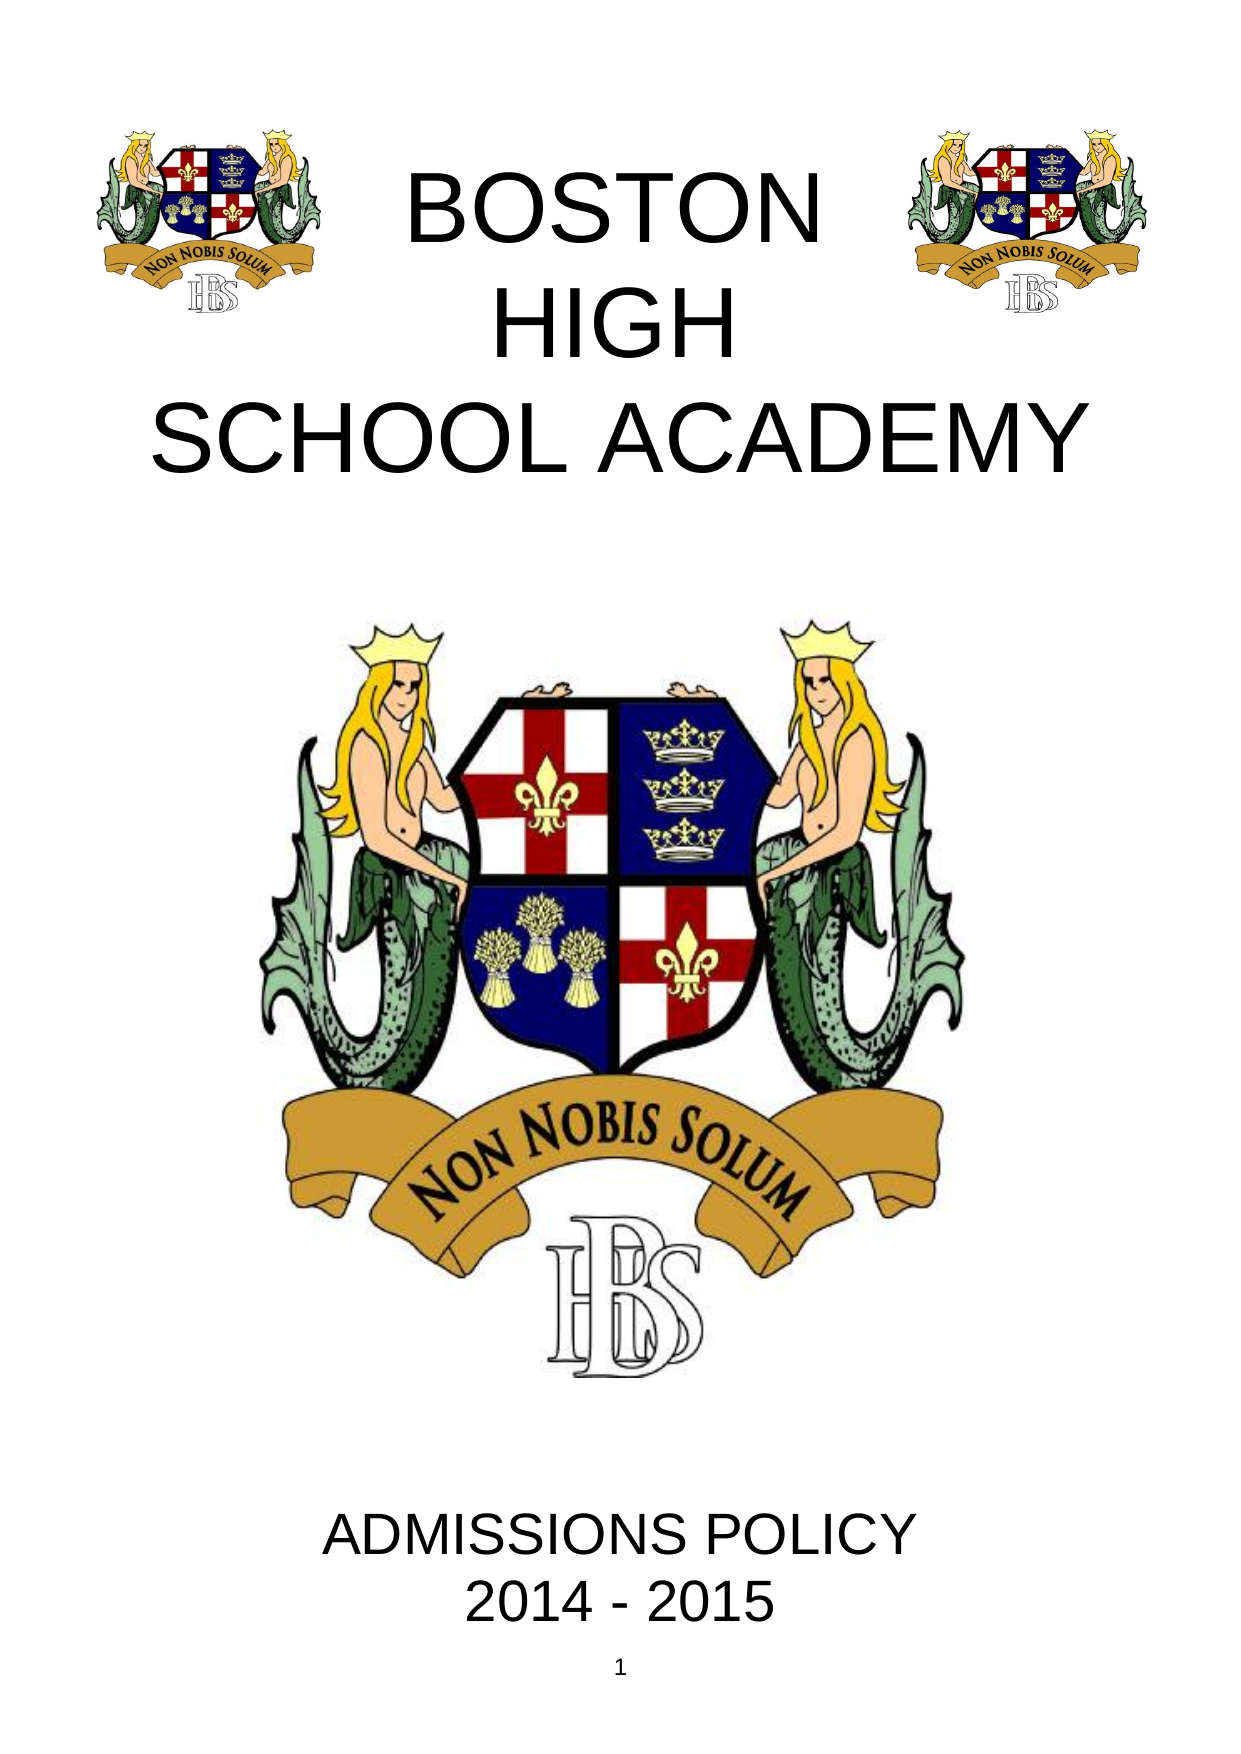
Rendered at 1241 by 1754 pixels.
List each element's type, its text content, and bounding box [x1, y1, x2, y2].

picture [259, 607, 969, 1378]
text 2014 - 2015 [89, 1567, 1152, 1634]
picture [907, 126, 1148, 313]
text ADMISSIONS POLICY [89, 1500, 1152, 1567]
text BOSTON HIGH SCHOOL ACADEMY [89, 149, 1152, 494]
picture [96, 126, 322, 313]
